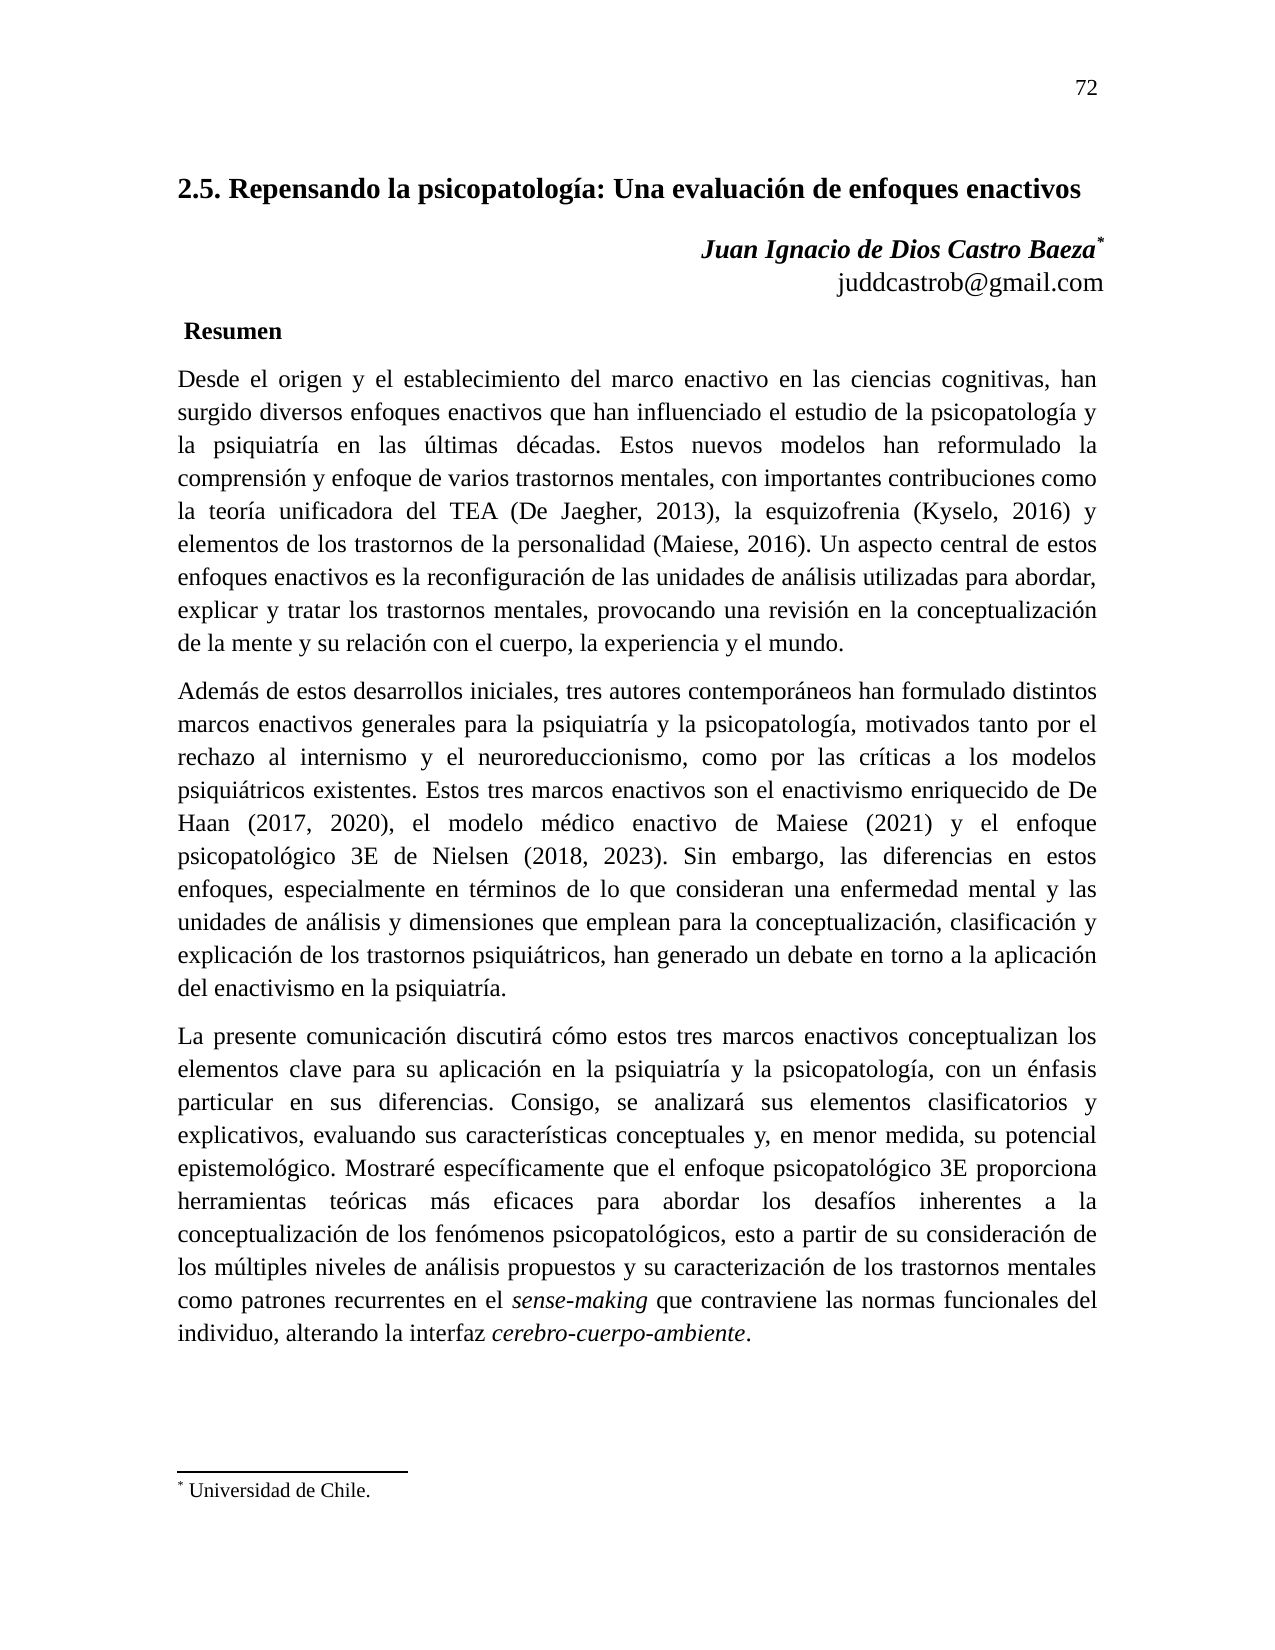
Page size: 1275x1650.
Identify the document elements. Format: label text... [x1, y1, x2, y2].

text La presente comunicación discutirá cómo estos tres marcos enactivos conceptualizan los elementos clave para su aplicación en la psiquiatría y la psicopatología, con un énfasis particular en sus diferencias. Consigo, se analizará sus elementos clasificatorios y explicativos, evaluando sus características conceptuales y, en menor medida, su potencial epistemológico. Mostraré específicamente que el enfoque psicopatológico 3E proporciona herramientas teóricas más eficaces para abordar los desafíos inherentes a la conceptualización de los fenómenos psicopatológicos, esto a partir de su consideración de los múltiples niveles de análisis propuestos y su caracterización de los trastornos mentales como patrones recurrentes en el sense-making que contraviene las normas funcionales del individuo, alterando la interfaz cerebro-cuerpo-ambiente. [177, 1021, 1098, 1347]
text Desde el origen y el establecimiento del marco enactivo en las ciencias cognitivas, han surgido diversos enfoques enactivos que han influenciado el estudio de la psicopatología y la psiquiatría en las últimas décadas. Estos nuevos modelos han reformulado la comprensión y enfoque de varios trastornos mentales, con importantes contribuciones como la teoría unificadora del TEA (De Jaegher, 2013), la esquizofrenia (Kyselo, 2016) y elementos de los trastornos de la personalidad (Maiese, 2016). Un aspecto central de estos enfoques enactivos es la reconfiguración de las unidades de análisis utilizadas para abordar, explicar y tratar los trastornos mentales, provocando una revisión en la conceptualización de la mente y su relación con el cuerpo, la experiencia y el mundo. [177, 364, 1098, 657]
text Resumen [177, 316, 1098, 345]
text Además de estos desarrollos iniciales, tres autores contemporáneos han formulado distintos marcos enactivos generales para la psiquiatría y la psicopatología, motivados tanto por el rechazo al internismo y el neuroreduccionismo, como por las críticas a los modelos psiquiátricos existentes. Estos tres marcos enactivos son el enactivismo enriquecido de De Haan (2017, 2020), el modelo médico enactivo de Maiese (2021) y el enfoque psicopatológico 3E de Nielsen (2018, 2023). Sin embargo, las diferencias en estos enfoques, especialmente en términos de lo que consideran una enfermedad mental y las unidades de análisis y dimensiones que emplean para la conceptualización, clasificación y explicación de los trastornos psiquiátricos, han generado un debate en torno a la aplicación del enactivismo en la psiquiatría. [177, 676, 1098, 1002]
